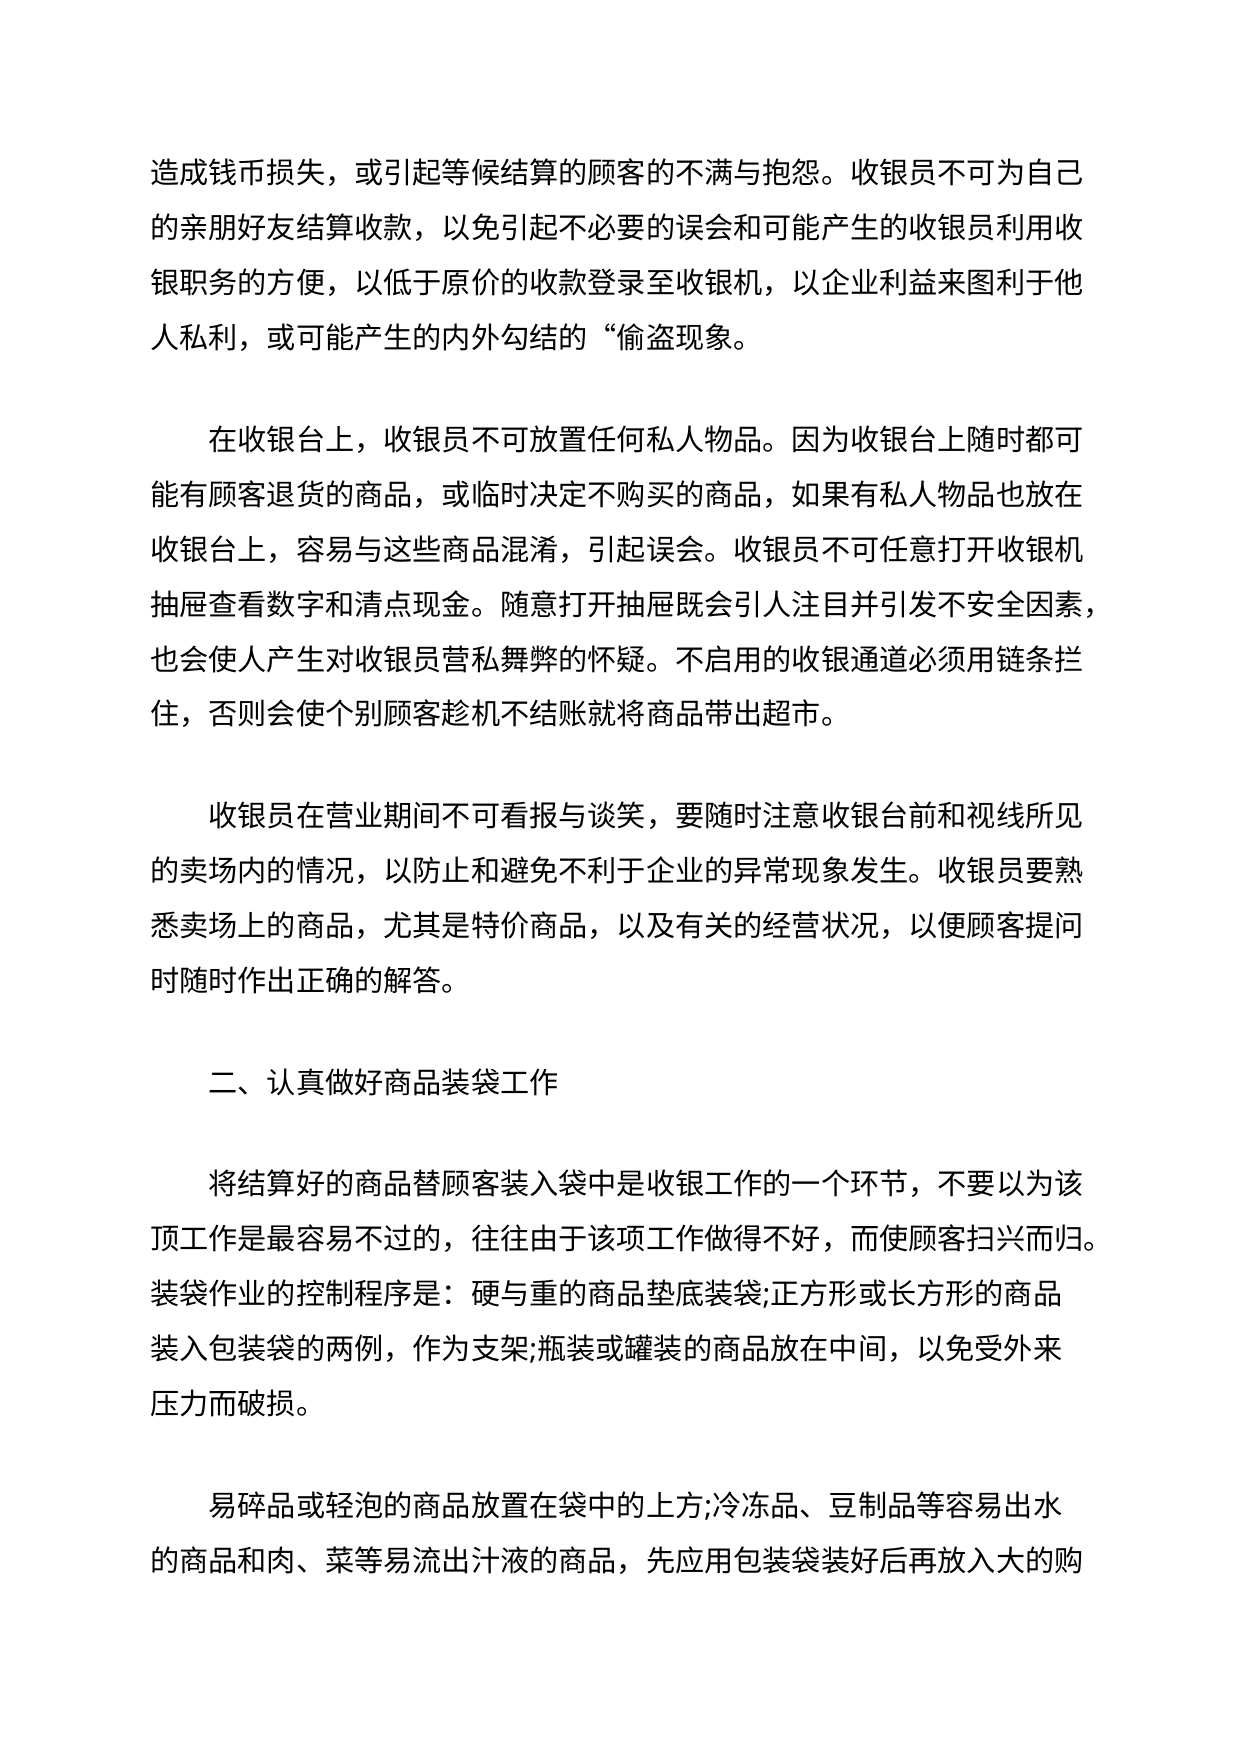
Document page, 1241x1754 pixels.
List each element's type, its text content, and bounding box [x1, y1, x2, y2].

text 收银员在营业期间不可看报与谈笑，要随时注意收银台前和视线所见的卖场内的情况，以防止和避免不利于企业的异常现象发生。收银员要熟悉卖场上的商品，尤其是特价商品，以及有关的经营状况，以便顾客提问时随时作出正确的解答。 [150, 793, 1090, 1000]
text 将结算好的商品替顾客装入袋中是收银工作的一个环节，不要以为该顶工作是最容易不过的，往往由于该项工作做得不好，而使顾客扫兴而归。装袋作业的控制程序是：硬与重的商品垫底装袋;正方形或长方形的商品装入包装袋的两例，作为支架;瓶装或罐装的商品放在中间，以免受外来压力而破损。 [150, 1161, 1090, 1423]
text 二、认真做好商品装袋工作 [150, 1059, 1090, 1101]
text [150, 1482, 1090, 1580]
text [150, 150, 1090, 357]
text 在收银台上，收银员不可放置任何私人物品。因为收银台上随时都可能有顾客退货的商品，或临时决定不购买的商品，如果有私人物品也放在收银台上，容易与这些商品混淆，引起误会。收银员不可任意打开收银机抽屉查看数字和清点现金。随意打开抽屉既会引人注目并引发不安全因素，也会使人产生对收银员营私舞弊的怀疑。不启用的收银通道必须用链条拦住，否则会使个别顾客趁机不结账就将商品带出超市。 [150, 416, 1090, 733]
